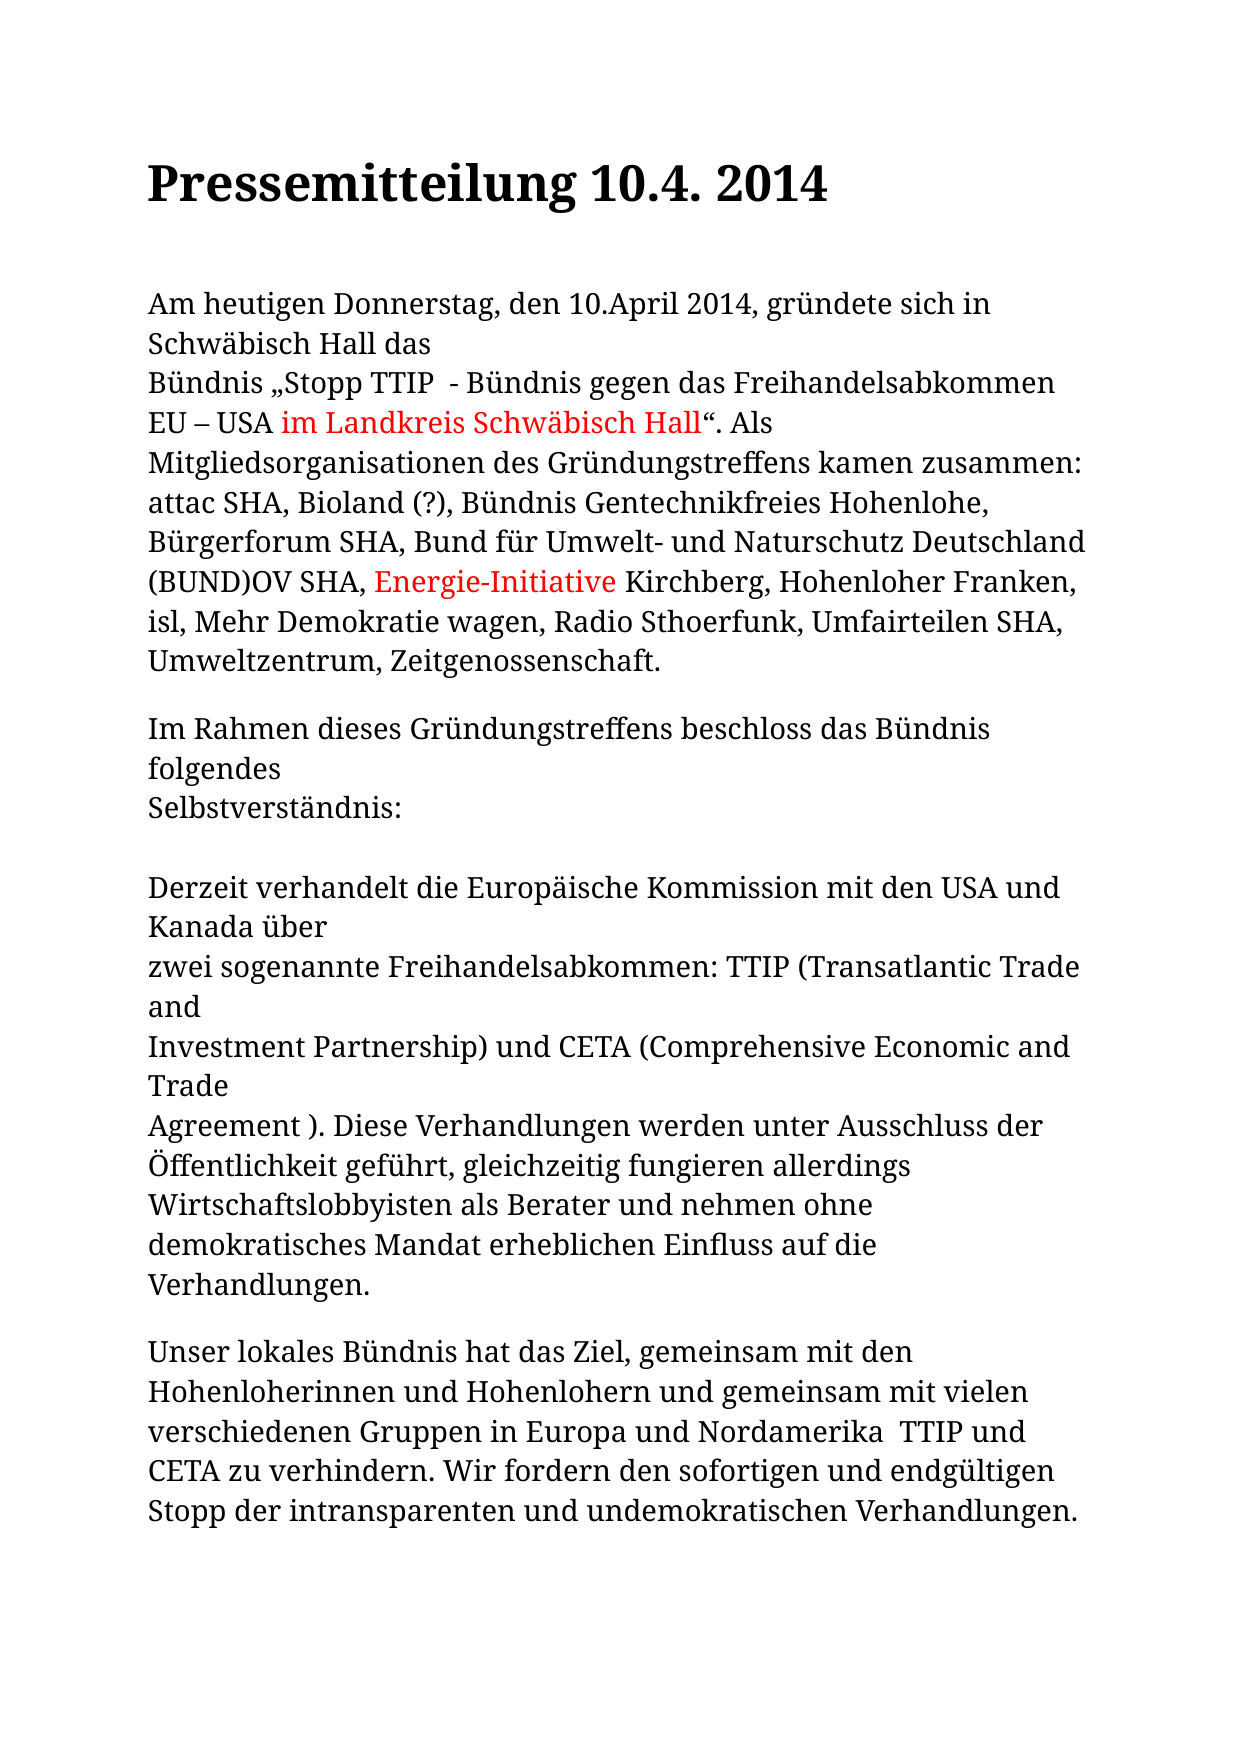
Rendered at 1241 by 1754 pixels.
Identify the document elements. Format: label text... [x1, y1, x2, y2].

text Am heutigen Donnerstag, den 10.April 2014, gründete sich in Schwäbisch Hall das Bündnis „Stopp TTIP - Bündnis gegen das Freihandelsabkommen EU – USA im Landkreis Schwäbisch Hall“. Als Mitgliedsorganisationen des Gründungstreffens kamen zusammen: attac SHA, Bioland (?), Bündnis Gentechnikfreies Hohenlohe, Bürgerforum SHA, Bund für Umwelt- und Naturschutz Deutschland (BUND)OV SHA, Energie-Initiative Kirchberg, Hohenloher Franken, isl, Mehr Demokratie wagen, Radio Sthoerfunk, Umfairteilen SHA, Umweltzentrum, Zeitgenossenschaft. [148, 283, 1093, 680]
text Unser lokales Bündnis hat das Ziel, gemeinsam mit den Hohenloherinnen und Hohenlohern und gemeinsam mit vielen verschiedenen Gruppen in Europa und Nordamerika TTIP und CETA zu verhindern. Wir fordern den sofortigen und endgültigen Stopp der intransparenten und undemokratischen Verhandlungen. [148, 1332, 1093, 1530]
text Pressemitteilung 10.4. 2014 [148, 148, 1093, 216]
text Im Rahmen dieses Gründungstreffens beschloss das Bündnis folgendes Selbstverständnis: [148, 708, 1093, 827]
text Derzeit verhandelt die Europäische Kommission mit den USA und Kanada über zwei sogenannte Freihandelsabkommen: TTIP (Transatlantic Trade and Investment Partnership) und CETA (Comprehensive Economic and Trade Agreement ). Diese Verhandlungen werden unter Ausschluss der Öffentlichkeit geführt, gleichzeitig fungieren allerdings Wirtschaftslobbyisten als Berater und nehmen ohne demokratisches Mandat erheblichen Einfluss auf die Verhandlungen. [148, 867, 1093, 1304]
